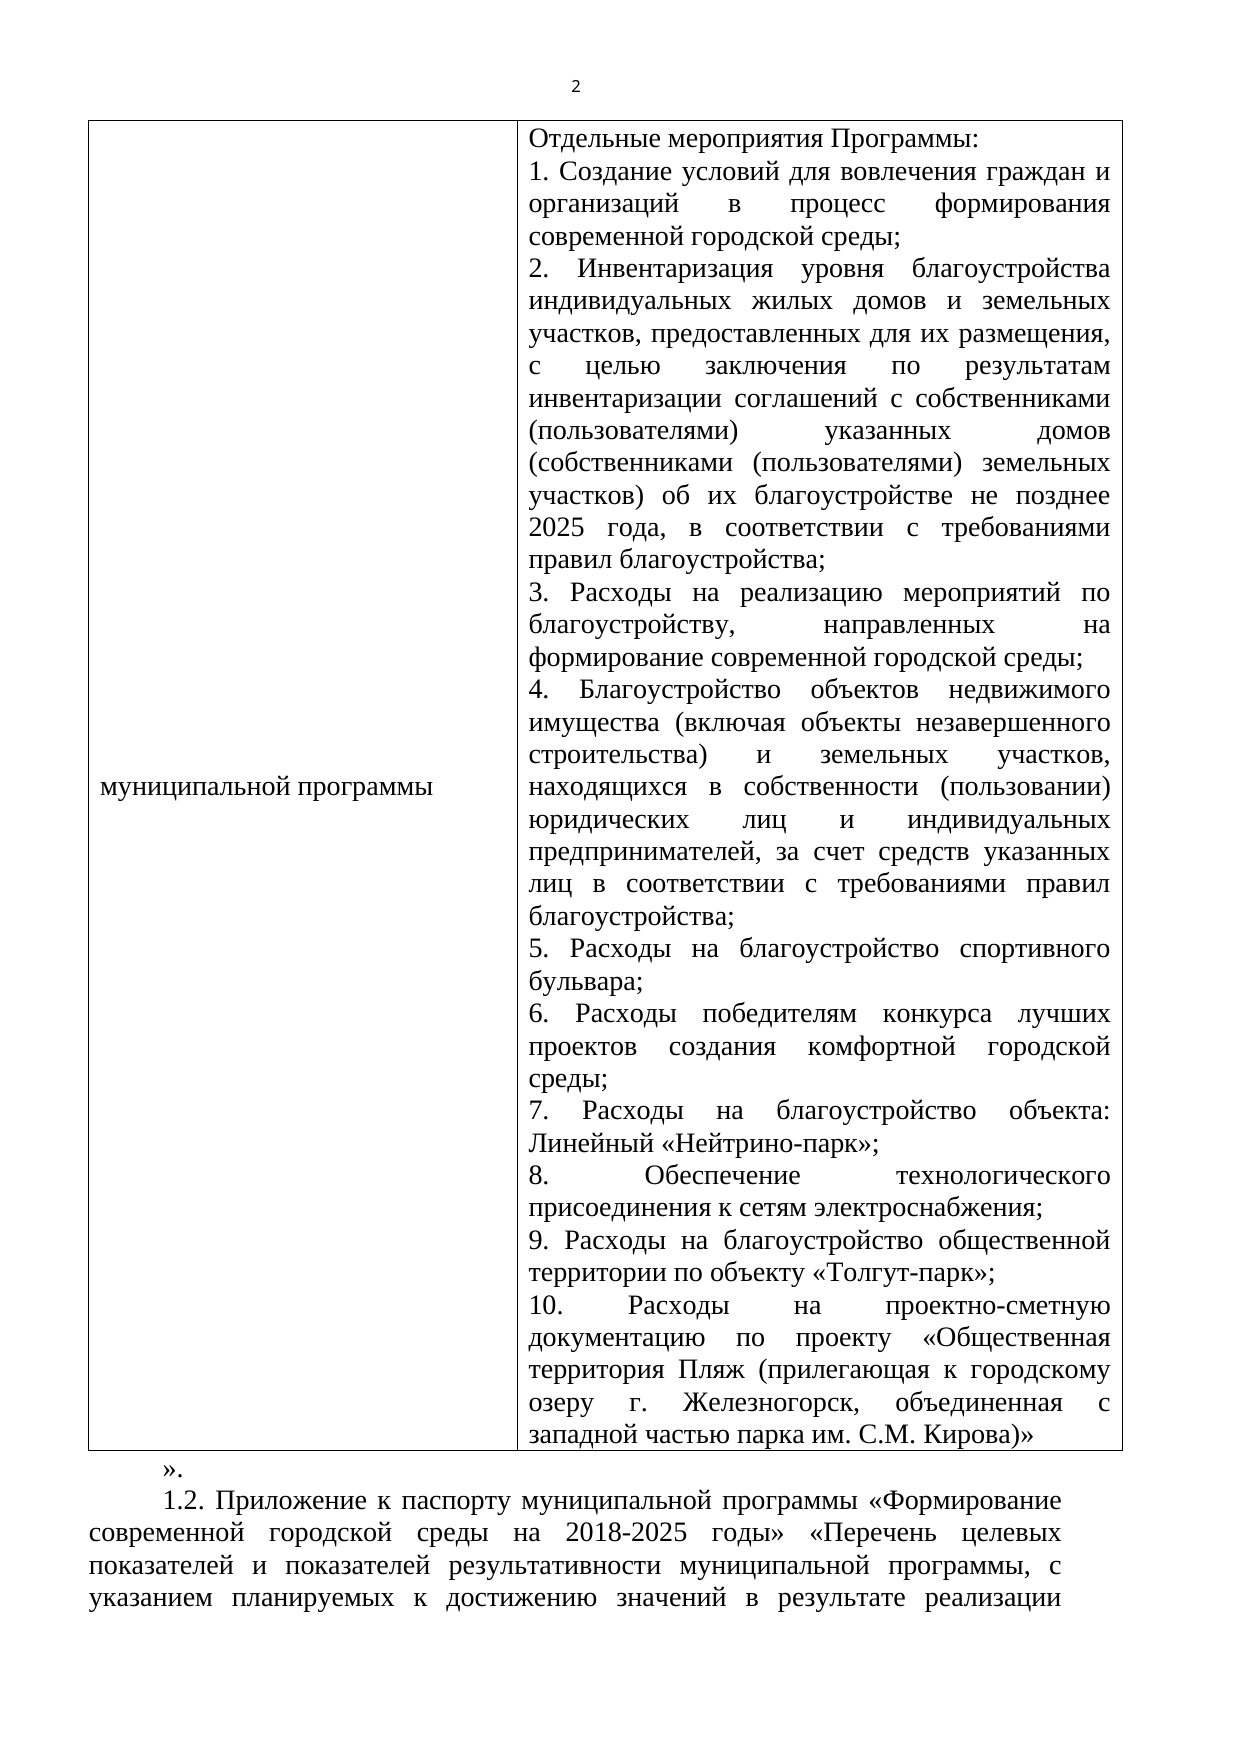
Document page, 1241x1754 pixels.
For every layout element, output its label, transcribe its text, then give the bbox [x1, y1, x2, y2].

table_header Перечень подпрограмм и отдельных мероприятий муниципальной программы [89, 121, 517, 1450]
title ». [89, 1451, 1063, 1483]
